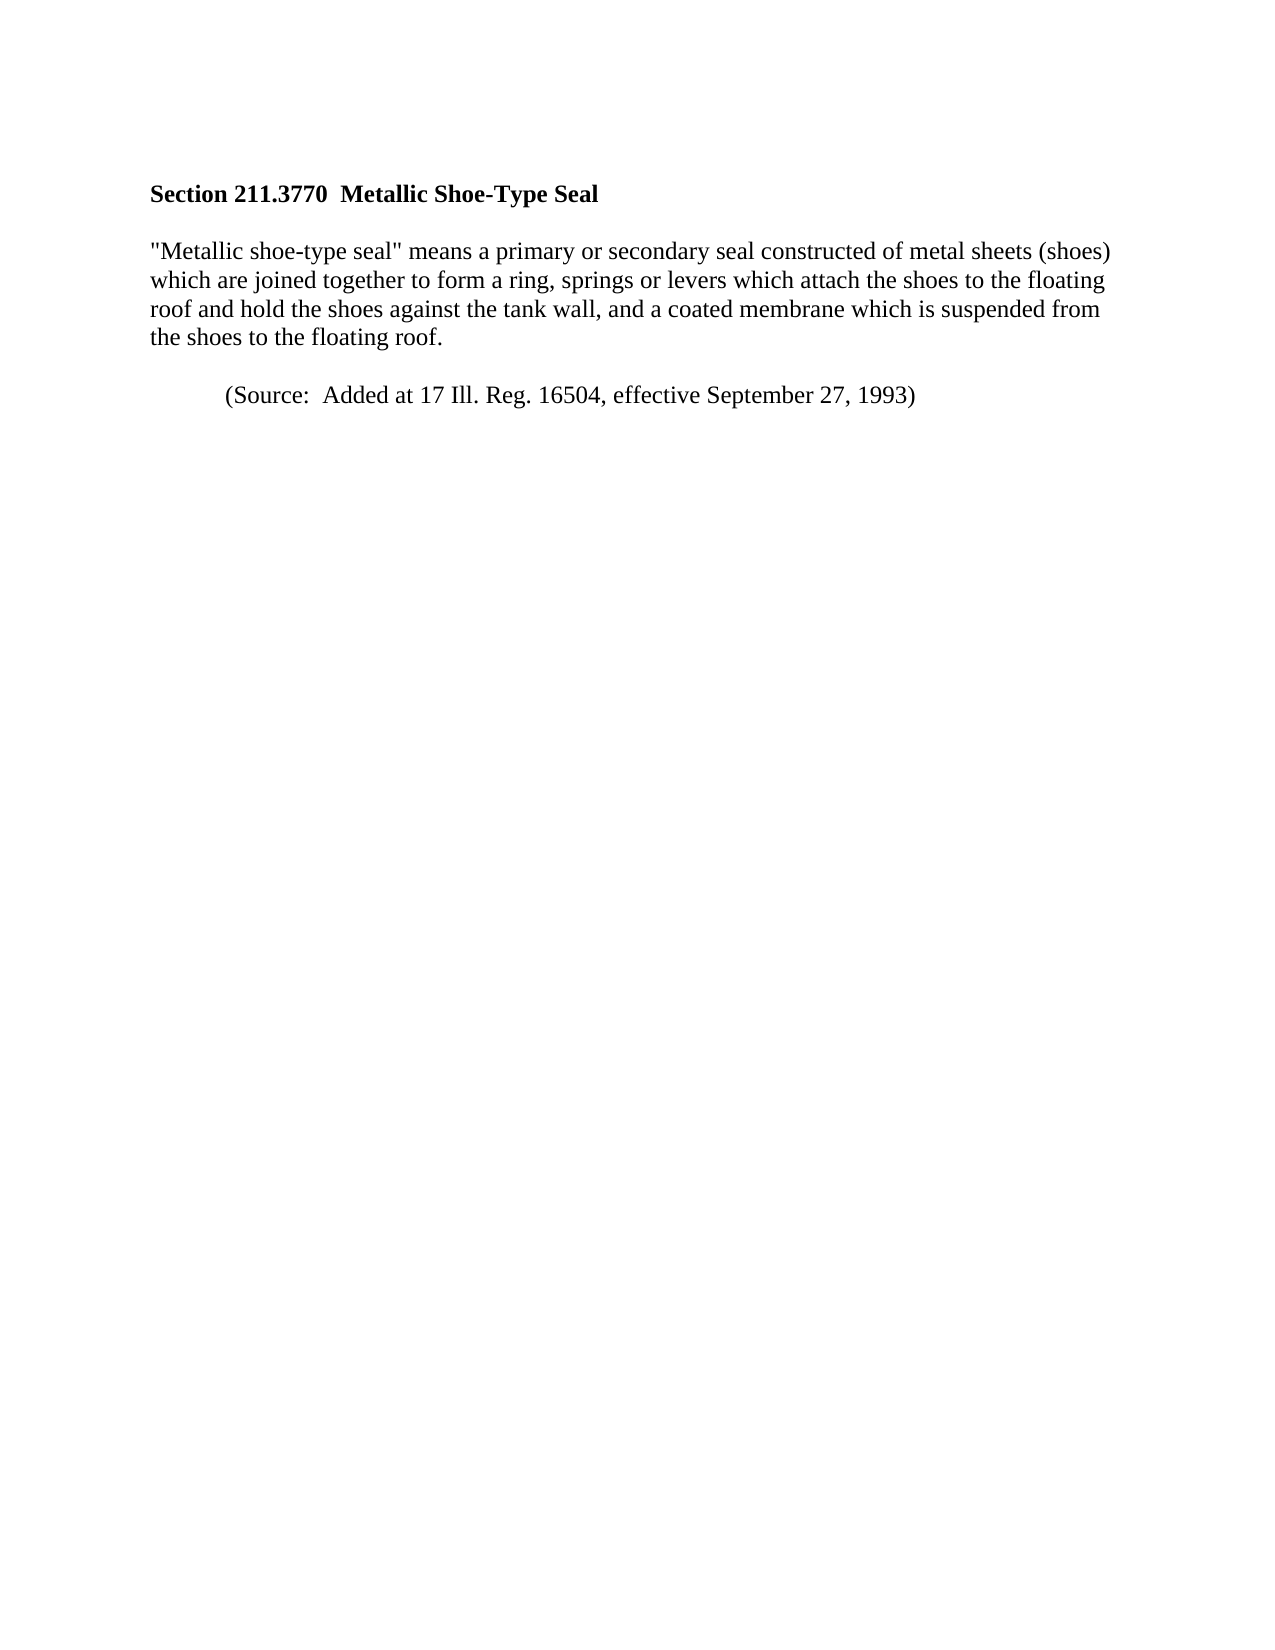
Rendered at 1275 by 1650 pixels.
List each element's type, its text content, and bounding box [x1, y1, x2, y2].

text Section 211.3770 Metallic Shoe-Type Seal [150, 179, 1125, 207]
text "Metallic shoe-type seal" means a primary or secondary seal constructed of metal sheets (shoes) which are joined together to form a ring, springs or levers which attach the shoes to the floating roof and hold the shoes against the tank wall, and a coated membrane which is suspended from the shoes to the floating roof. [150, 236, 1125, 351]
text (Source: Added at 17 Ill. Reg. 16504, effective September 27, 1993) [225, 380, 1125, 409]
